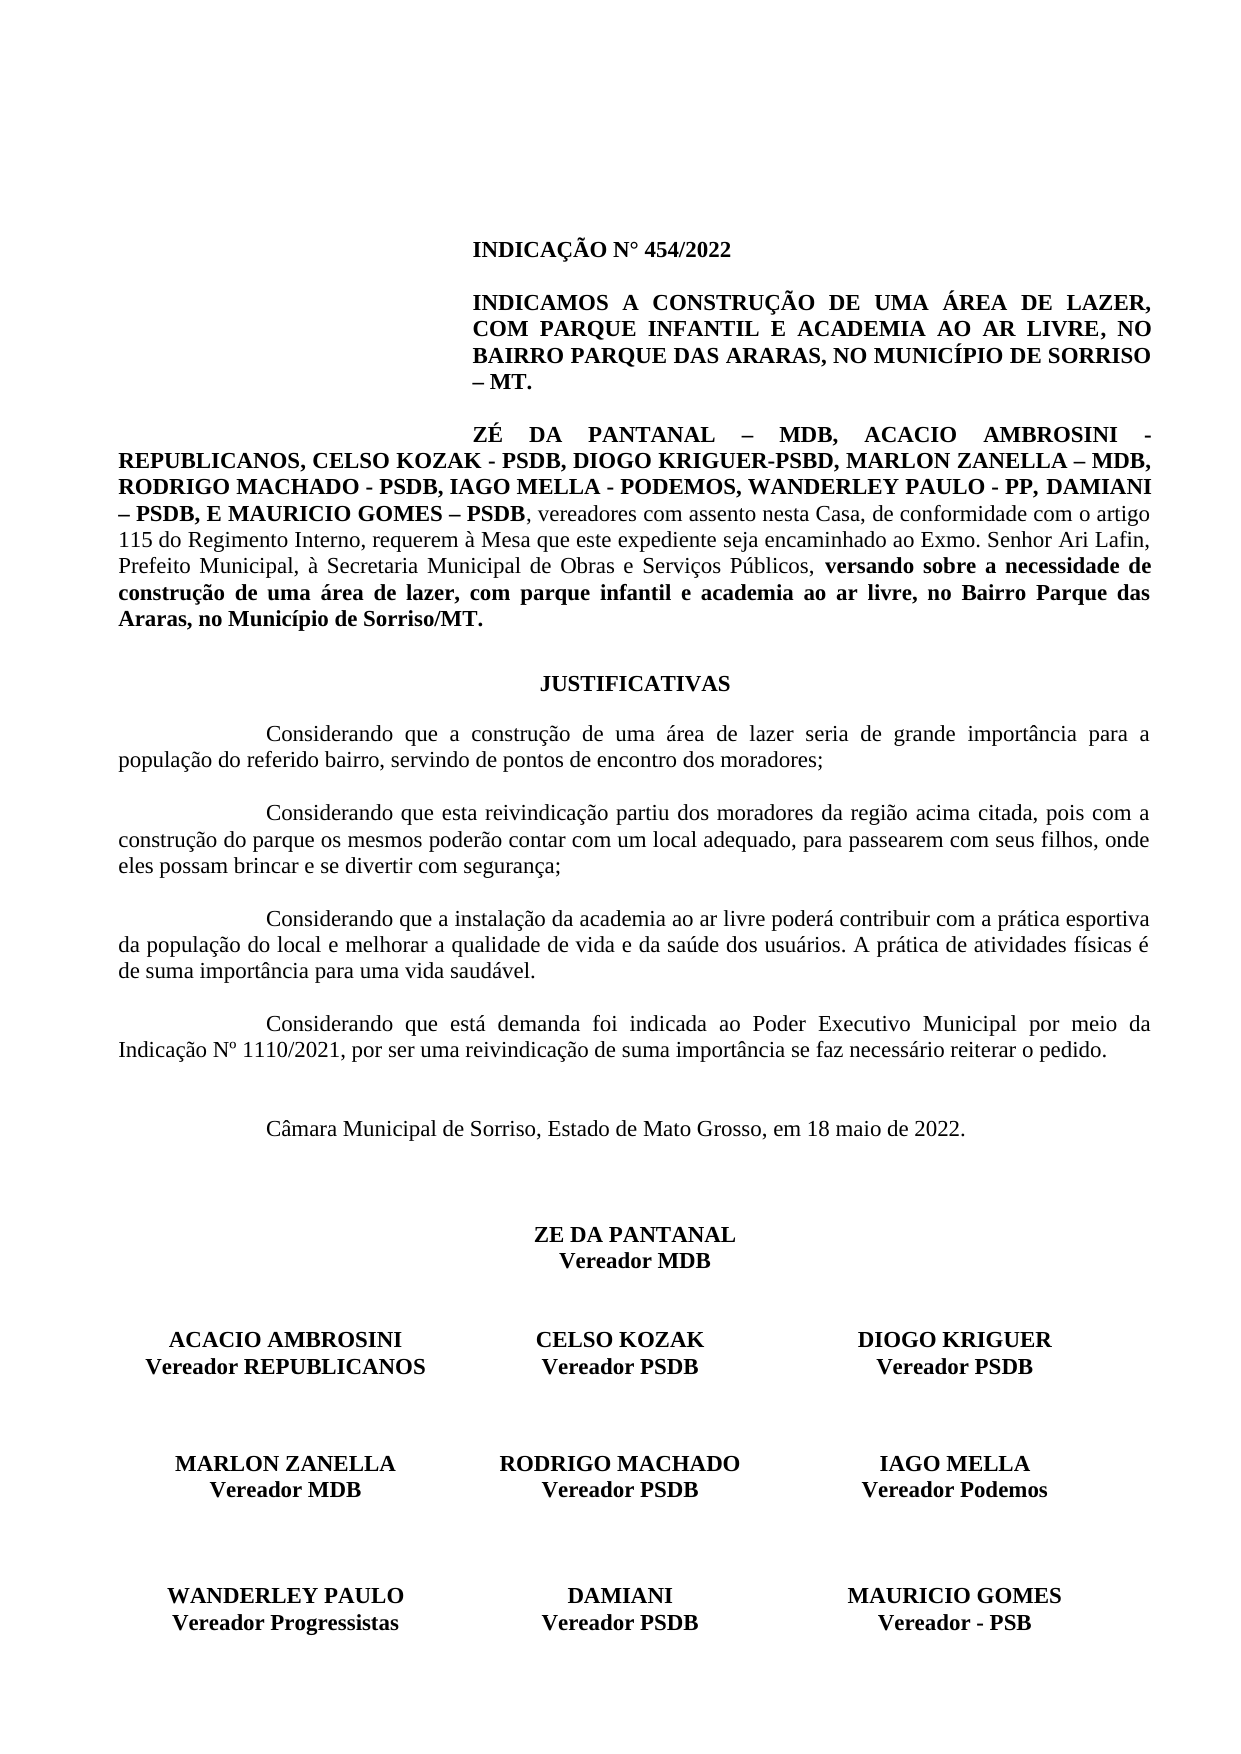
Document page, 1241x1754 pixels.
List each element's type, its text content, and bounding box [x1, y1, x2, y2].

text JUSTIFICATIVAS [118, 670, 1152, 696]
text INDICAMOS A CONSTRUÇÃO DE UMA ÁREA DE LAZER, COM PARQUE INFANTIL E ACADEMIA AO AR LIVRE, NO BAIRRO PARQUE DAS ARARAS, NO MUNICÍPIO DE SORRISO – MT. [472, 289, 1152, 394]
text ZE DA PANTANAL [118, 1221, 1152, 1247]
table_header CELSO KOZAK Vereador PSDB [453, 1326, 787, 1450]
text Considerando que esta reivindicação partiu dos moradores da região acima citada, pois com a construção do parque os mesmos poderão contar com um local adequado, para passearem com seus filhos, onde eles possam brincar e se divertir com segurança; [118, 799, 1152, 878]
table_cell RODRIGO MACHADO Vereador PSDB [453, 1450, 787, 1582]
table_header DIOGO KRIGUER Vereador PSDB [787, 1326, 1122, 1450]
text Vereador MDB [118, 1247, 1152, 1274]
table_cell MAURICIO GOMES Vereador - PSB [787, 1582, 1122, 1661]
table_header ACACIO AMBROSINI Vereador REPUBLICANOS [118, 1326, 453, 1450]
text Câmara Municipal de Sorriso, Estado de Mato Grosso, em 18 maio de 2022. [118, 1116, 1152, 1142]
text INDICAÇÃO N° 454/2022 [472, 236, 1152, 263]
table_cell MARLON ZANELLA Vereador MDB [118, 1450, 453, 1582]
table_cell DAMIANI Vereador PSDB [453, 1582, 787, 1661]
text Considerando que a instalação da academia ao ar livre poderá contribuir com a prática esportiva da população do local e melhorar a qualidade de vida e da saúde dos usuários. A prática de atividades físicas é de suma importância para uma vida saudável. [118, 905, 1152, 984]
text ZÉ DA PANTANAL – MDB, ACACIO AMBROSINI - REPUBLICANOS, CELSO KOZAK - PSDB, DIOGO KRIGUER-PSBD, MARLON ZANELLA – MDB, RODRIGO MACHADO - PSDB, IAGO MELLA - PODEMOS, WANDERLEY PAULO - PP, DAMIANI – PSDB, E MAURICIO GOMES – PSDB, vereadores com assento nesta Casa, de conformidade com o artigo 115 do Regimento Interno, requerem à Mesa que este expediente seja encaminhado ao Exmo. Senhor Ari Lafin, Prefeito Municipal, à Secretaria Municipal de Obras e Serviços Públicos, versando sobre a necessidade de construção de uma área de lazer, com parque infantil e academia ao ar livre, no Bairro Parque das Araras, no Município de Sorriso/MT. [118, 421, 1152, 632]
table_cell IAGO MELLA Vereador Podemos [787, 1450, 1122, 1582]
text Considerando que a construção de uma área de lazer seria de grande importância para a população do referido bairro, servindo de pontos de encontro dos moradores; [118, 720, 1152, 773]
table_cell WANDERLEY PAULO Vereador Progressistas [118, 1582, 453, 1661]
text Considerando que está demanda foi indicada ao Poder Executivo Municipal por meio da Indicação Nº 1110/2021, por ser uma reivindicação de suma importância se faz necessário reiterar o pedido. [118, 1010, 1152, 1063]
